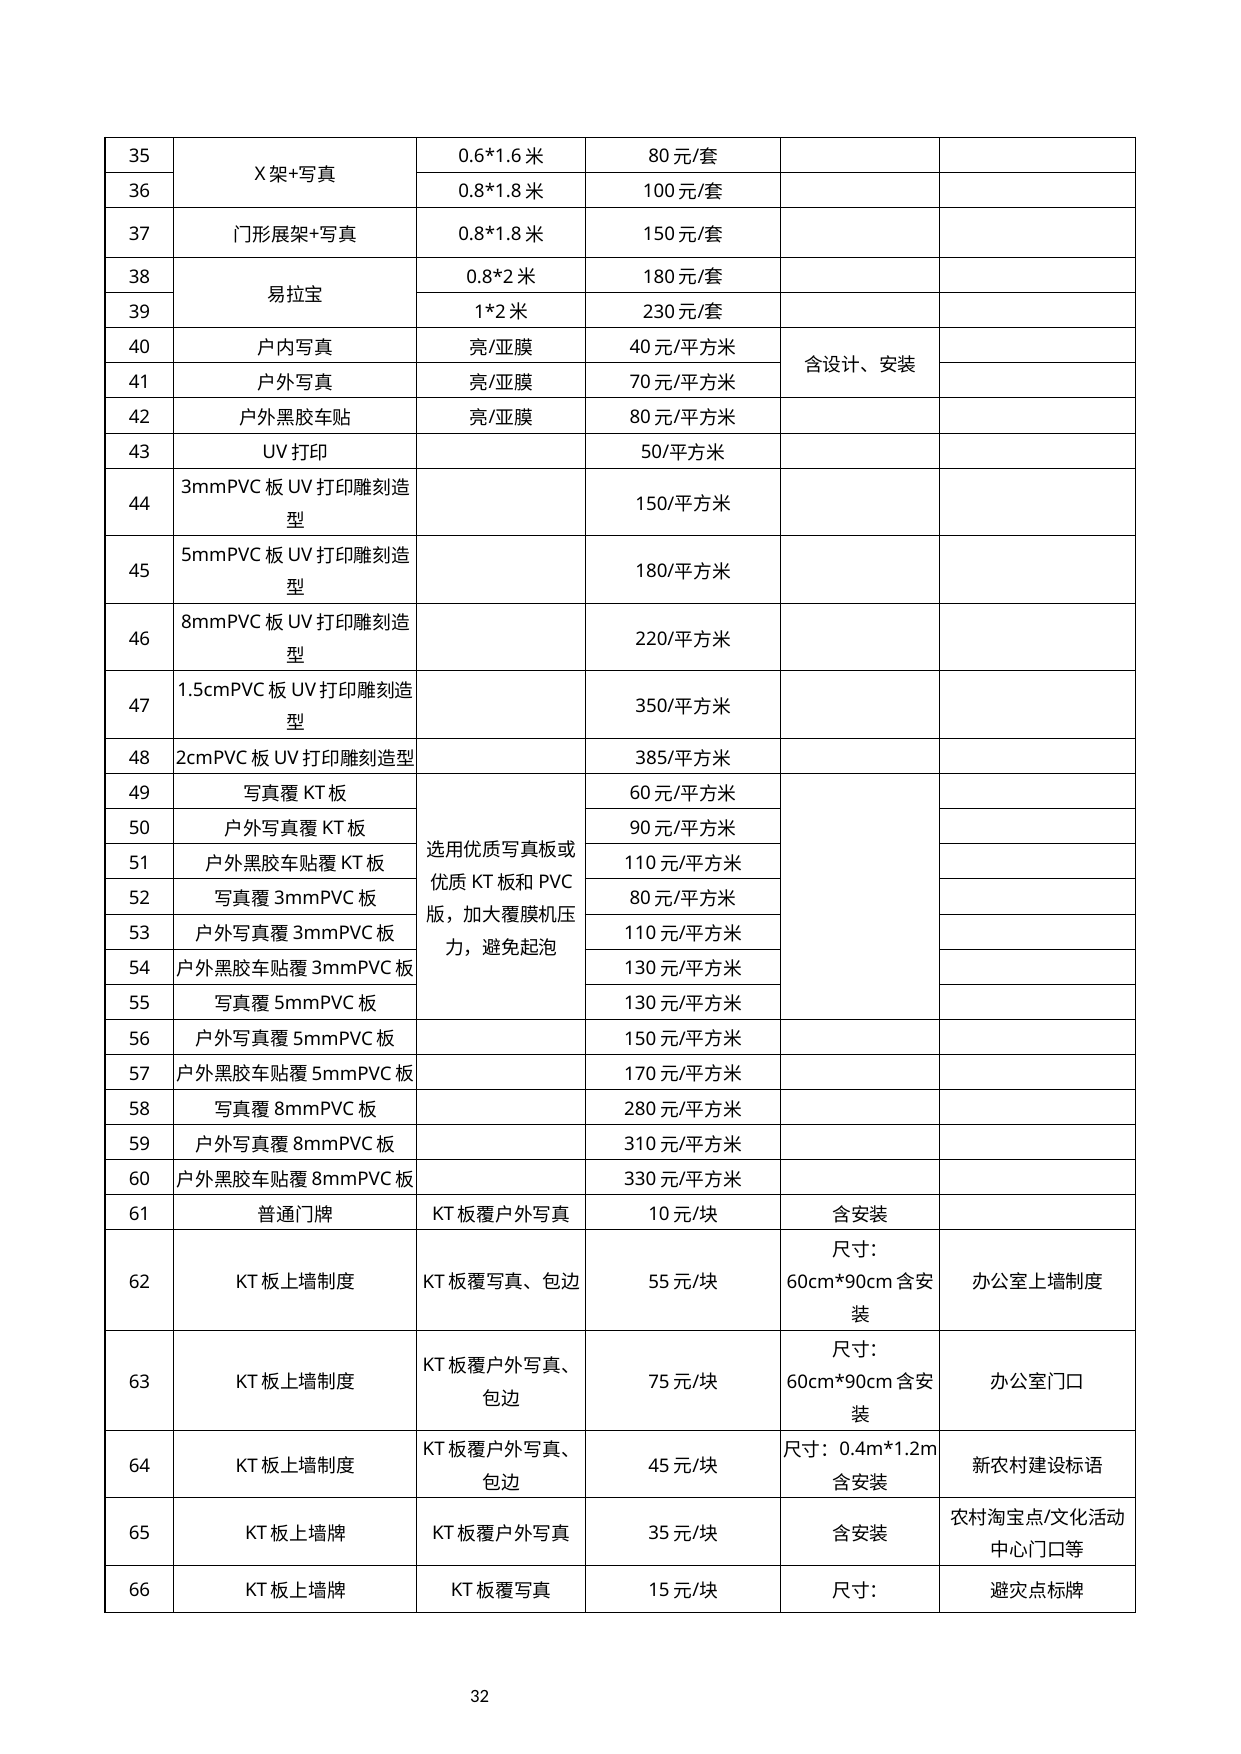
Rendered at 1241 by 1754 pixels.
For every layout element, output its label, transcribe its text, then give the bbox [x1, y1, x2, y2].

table_cell KT板覆写真 [417, 1566, 585, 1612]
table_cell 60元/平方米 [586, 774, 780, 808]
table_cell [781, 1090, 939, 1124]
table_cell 5mmPVC板UV打印雕刻造型 [174, 536, 416, 603]
table_cell 66 [106, 1566, 173, 1612]
table_cell 户内写真 [174, 328, 416, 362]
table_cell KT板覆户外写真、包边 [417, 1431, 585, 1497]
table_cell [940, 293, 1135, 327]
table_cell 尺寸：30cm*15cm含安装 [781, 1566, 939, 1612]
table_cell 59 [106, 1125, 173, 1159]
table_cell [781, 1055, 939, 1089]
table_cell 户外黑胶车贴 [174, 398, 416, 432]
table_cell 50/平方米 [586, 434, 780, 467]
table_cell 49 [106, 774, 173, 808]
table_cell 100元/套 [586, 173, 780, 207]
table_cell 80元/平方米 [586, 879, 780, 913]
table_cell 户外写真覆8mmPVC板 [174, 1125, 416, 1159]
table_cell 130元/平方米 [586, 950, 780, 984]
table_cell 0.8*2米 [417, 258, 585, 292]
table_cell 8mmPVC板UV打印雕刻造型 [174, 604, 416, 670]
table_cell 15元/块 [586, 1566, 780, 1612]
table_cell 写真覆KT板 [174, 774, 416, 808]
table_cell [781, 1160, 939, 1194]
table_cell 39 [106, 293, 173, 327]
table_cell 50 [106, 809, 173, 843]
table_cell 230元/套 [586, 293, 780, 327]
table_cell 选用优质写真板或优质KT板和PVC版，加大覆膜机压力，避免起泡 [417, 774, 585, 1019]
table_cell 43 [106, 434, 173, 467]
table_cell 80元/套 [586, 138, 780, 172]
table_cell 170元/平方米 [586, 1055, 780, 1089]
table_cell 亮/亚膜 [417, 363, 585, 397]
table_cell KT板覆户外写真、包边 [417, 1331, 585, 1429]
table_cell 180元/套 [586, 258, 780, 292]
table_cell [940, 844, 1135, 878]
table_cell [781, 604, 939, 670]
table_cell 户外写真 [174, 363, 416, 397]
table_cell 150/平方米 [586, 469, 780, 535]
table_cell 农村淘宝点/文化活动中心门口等 [940, 1498, 1135, 1565]
table_cell 易拉宝 [174, 258, 416, 327]
table_cell 办公室上墙制度 [940, 1230, 1135, 1329]
table_cell 52 [106, 879, 173, 913]
table_cell 35 [106, 138, 173, 172]
table_cell [940, 1020, 1135, 1054]
table_cell [781, 1125, 939, 1159]
table_cell X架+写真 [174, 138, 416, 207]
table_cell 70元/平方米 [586, 363, 780, 397]
table_cell KT板上墙制度 [174, 1230, 416, 1329]
table_cell [417, 1160, 585, 1194]
table_cell 10元/块 [586, 1195, 780, 1229]
table_cell [940, 915, 1135, 948]
table_cell [940, 398, 1135, 432]
table_cell 47 [106, 671, 173, 738]
table_cell 44 [106, 469, 173, 535]
table_cell 1*2米 [417, 293, 585, 327]
table_cell 写真覆3mmPVC板 [174, 879, 416, 913]
table_cell 42 [106, 398, 173, 432]
table_cell 65 [106, 1498, 173, 1565]
table_cell 38 [106, 258, 173, 292]
table_cell [417, 434, 585, 467]
table_cell 220/平方米 [586, 604, 780, 670]
table_cell [781, 1020, 939, 1054]
table_cell 3mmPVC板UV打印雕刻造型 [174, 469, 416, 535]
table_cell 办公室门口 [940, 1331, 1135, 1429]
table_cell [940, 328, 1135, 362]
table_cell 150元/平方米 [586, 1020, 780, 1054]
table_cell [940, 950, 1135, 984]
table_cell 户外黑胶车贴覆3mmPVC板 [174, 950, 416, 984]
table_cell 户外写真覆KT板 [174, 809, 416, 843]
table_cell 46 [106, 604, 173, 670]
table_cell 35元/块 [586, 1498, 780, 1565]
table_cell UV打印 [174, 434, 416, 467]
table_cell 0.6*1.6米 [417, 138, 585, 172]
table_cell [940, 536, 1135, 603]
table_cell [940, 809, 1135, 843]
table_cell 45 [106, 536, 173, 603]
table_cell 58 [106, 1090, 173, 1124]
table_cell 385/平方米 [586, 739, 780, 773]
table_cell [940, 173, 1135, 207]
table_cell 户外黑胶车贴覆KT板 [174, 844, 416, 878]
table_cell 含安装 [781, 1195, 939, 1229]
table_cell [781, 469, 939, 535]
table_cell [781, 138, 939, 172]
table_cell 130元/平方米 [586, 985, 780, 1019]
table_cell 写真覆8mmPVC板 [174, 1090, 416, 1124]
table_cell [417, 671, 585, 738]
table_cell 37 [106, 208, 173, 257]
table_cell 110元/平方米 [586, 915, 780, 948]
table_cell 330元/平方米 [586, 1160, 780, 1194]
table_cell 1.5cmPVC板UV打印雕刻造型 [174, 671, 416, 738]
table_cell 户外写真覆5mmPVC板 [174, 1020, 416, 1054]
table_cell [940, 604, 1135, 670]
table_cell 户外写真覆3mmPVC板 [174, 915, 416, 948]
table_cell [417, 604, 585, 670]
table_cell [940, 739, 1135, 773]
table_cell KT板上墙制度 [174, 1431, 416, 1497]
table_cell 57 [106, 1055, 173, 1089]
table_cell 亮/亚膜 [417, 398, 585, 432]
table_cell [940, 469, 1135, 535]
table_cell KT板覆户外写真 [417, 1498, 585, 1565]
table_cell 80元/平方米 [586, 398, 780, 432]
table_cell 150元/套 [586, 208, 780, 257]
table_cell 350/平方米 [586, 671, 780, 738]
table_cell 62 [106, 1230, 173, 1329]
table_cell [940, 1090, 1135, 1124]
table_cell 40元/平方米 [586, 328, 780, 362]
table_cell 55 [106, 985, 173, 1019]
table_cell 48 [106, 739, 173, 773]
table_cell 0.8*1.8米 [417, 173, 585, 207]
table_cell [781, 208, 939, 257]
table_cell [940, 879, 1135, 913]
table_cell KT板上墙牌 [174, 1498, 416, 1565]
table_cell 新农村建设标语 [940, 1431, 1135, 1497]
table_cell 含设计、安装 [781, 328, 939, 397]
table_cell [940, 774, 1135, 808]
table_cell 56 [106, 1020, 173, 1054]
table_cell 户外黑胶车贴覆5mmPVC板 [174, 1055, 416, 1089]
table_cell [940, 1125, 1135, 1159]
table_cell [940, 1055, 1135, 1089]
table_cell [940, 1160, 1135, 1194]
table_cell 180/平方米 [586, 536, 780, 603]
table_cell 尺寸：60cm*90cm含安装 [781, 1331, 939, 1429]
table_cell 普通门牌 [174, 1195, 416, 1229]
table_cell KT板上墙制度 [174, 1331, 416, 1429]
table_cell 54 [106, 950, 173, 984]
table_cell [781, 774, 939, 1019]
table_cell [781, 434, 939, 467]
table_cell 亮/亚膜 [417, 328, 585, 362]
table_cell [781, 398, 939, 432]
table_cell 41 [106, 363, 173, 397]
table_cell [940, 671, 1135, 738]
table_cell 53 [106, 915, 173, 948]
table_cell [417, 1055, 585, 1089]
table_cell [781, 739, 939, 773]
table_cell 61 [106, 1195, 173, 1229]
table_cell KT板覆写真、包边 [417, 1230, 585, 1329]
table_cell 90元/平方米 [586, 809, 780, 843]
table_cell [781, 671, 939, 738]
table_cell 户外黑胶车贴覆8mmPVC板 [174, 1160, 416, 1194]
table_cell [417, 739, 585, 773]
table_cell [781, 536, 939, 603]
table_cell 门形展架+写真 [174, 208, 416, 257]
table_cell KT板覆户外写真 [417, 1195, 585, 1229]
table_cell 45元/块 [586, 1431, 780, 1497]
table_cell 63 [106, 1331, 173, 1429]
table_cell 64 [106, 1431, 173, 1497]
table_cell 110元/平方米 [586, 844, 780, 878]
table_cell 51 [106, 844, 173, 878]
table_cell [940, 208, 1135, 257]
table_cell 55元/块 [586, 1230, 780, 1329]
table_cell [940, 985, 1135, 1019]
table_cell 60 [106, 1160, 173, 1194]
table_cell [940, 138, 1135, 172]
table_cell KT板上墙牌 [174, 1566, 416, 1612]
table_cell [781, 173, 939, 207]
table_cell 310元/平方米 [586, 1125, 780, 1159]
table_cell [417, 1020, 585, 1054]
table_cell 0.8*1.8米 [417, 208, 585, 257]
table_cell 75元/块 [586, 1331, 780, 1429]
table_cell 36 [106, 173, 173, 207]
table_cell 2cmPVC板UV打印雕刻造型 [174, 739, 416, 773]
table_cell 含安装 [781, 1498, 939, 1565]
table_cell [781, 258, 939, 292]
table_cell 280元/平方米 [586, 1090, 780, 1124]
table_cell 避灾点标牌 [940, 1566, 1135, 1612]
table_cell [940, 363, 1135, 397]
table_cell 40 [106, 328, 173, 362]
table_cell [940, 434, 1135, 467]
table_cell [417, 536, 585, 603]
table_cell 尺寸：60cm*90cm含安装 [781, 1230, 939, 1329]
table_cell [417, 1090, 585, 1124]
table_cell [940, 1195, 1135, 1229]
table_cell [417, 1125, 585, 1159]
table_cell 尺寸：0.4m*1.2m含安装 [781, 1431, 939, 1497]
table_cell [940, 258, 1135, 292]
table_cell 写真覆5mmPVC板 [174, 985, 416, 1019]
table_cell [781, 293, 939, 327]
table_cell [417, 469, 585, 535]
